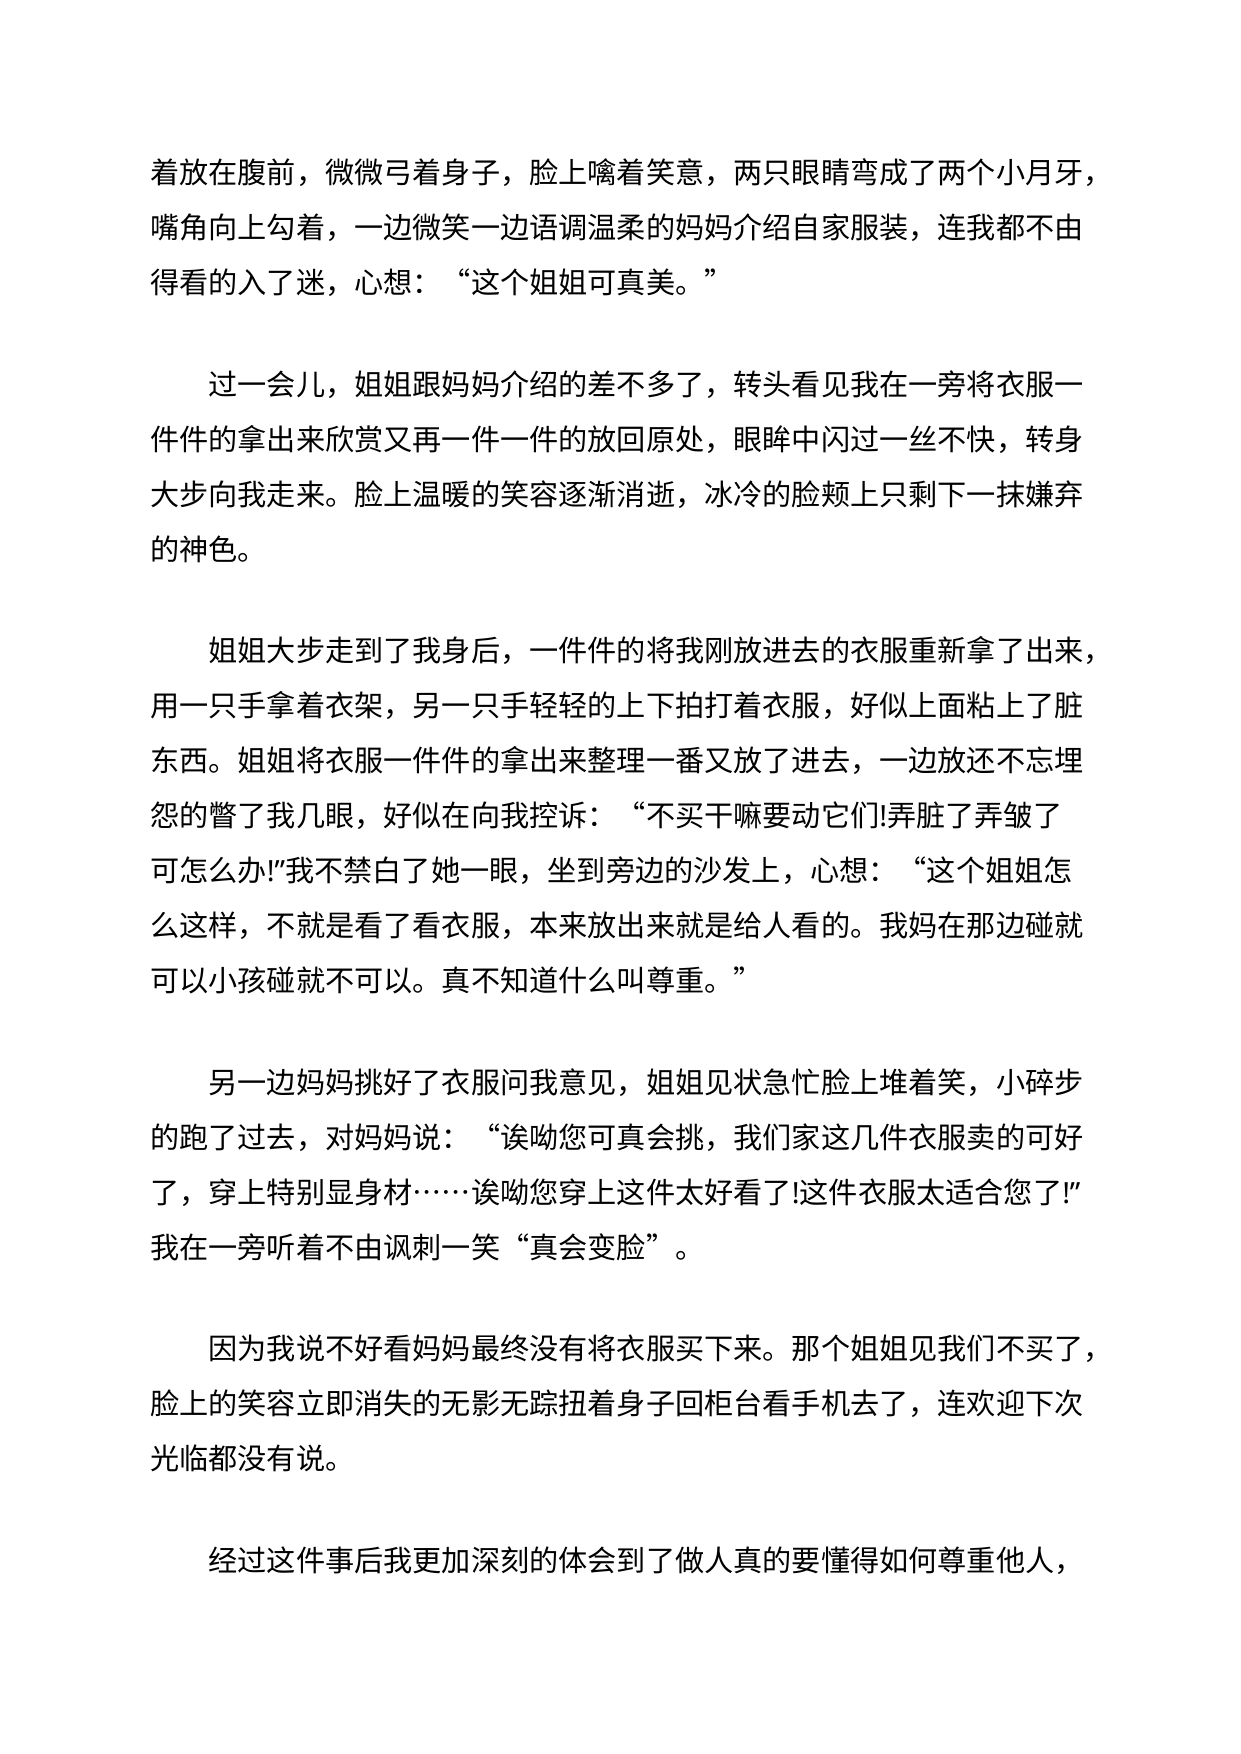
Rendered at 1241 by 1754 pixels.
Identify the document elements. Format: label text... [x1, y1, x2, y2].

text 过一会儿，姐姐跟妈妈介绍的差不多了，转头看见我在一旁将衣服一件件的拿出来欣赏又再一件一件的放回原处，眼眸中闪过一丝不快，转身大步向我走来。脸上温暖的笑容逐渐消逝，冰冷的脸颊上只剩下一抹嫌弃的神色。 [150, 362, 1090, 568]
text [150, 1537, 1090, 1580]
text 因为我说不好看妈妈最终没有将衣服买下来。那个姐姐见我们不买了，脸上的笑容立即消失的无影无踪扭着身子回柜台看手机去了，连欢迎下次光临都没有说。 [150, 1326, 1090, 1478]
text 姐姐大步走到了我身后，一件件的将我刚放进去的衣服重新拿了出来，用一只手拿着衣架，另一只手轻轻的上下拍打着衣服，好似上面粘上了脏东西。姐姐将衣服一件件的拿出来整理一番又放了进去，一边放还不忘埋怨的瞥了我几眼，好似在向我控诉：“不买干嘛要动它们!弄脏了弄皱了可怎么办!”我不禁白了她一眼，坐到旁边的沙发上，心想：“这个姐姐怎么这样，不就是看了看衣服，本来放出来就是给人看的。我妈在那边碰就可以小孩碰就不可以。真不知道什么叫尊重。” [150, 628, 1090, 1000]
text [150, 150, 1090, 302]
text 另一边妈妈挑好了衣服问我意见，姐姐见状急忙脸上堆着笑，小碎步的跑了过去，对妈妈说：“诶呦您可真会挑，我们家这几件衣服卖的可好了，穿上特别显身材……诶呦您穿上这件太好看了!这件衣服太适合您了!”我在一旁听着不由讽刺一笑“真会变脸”。 [150, 1059, 1090, 1266]
